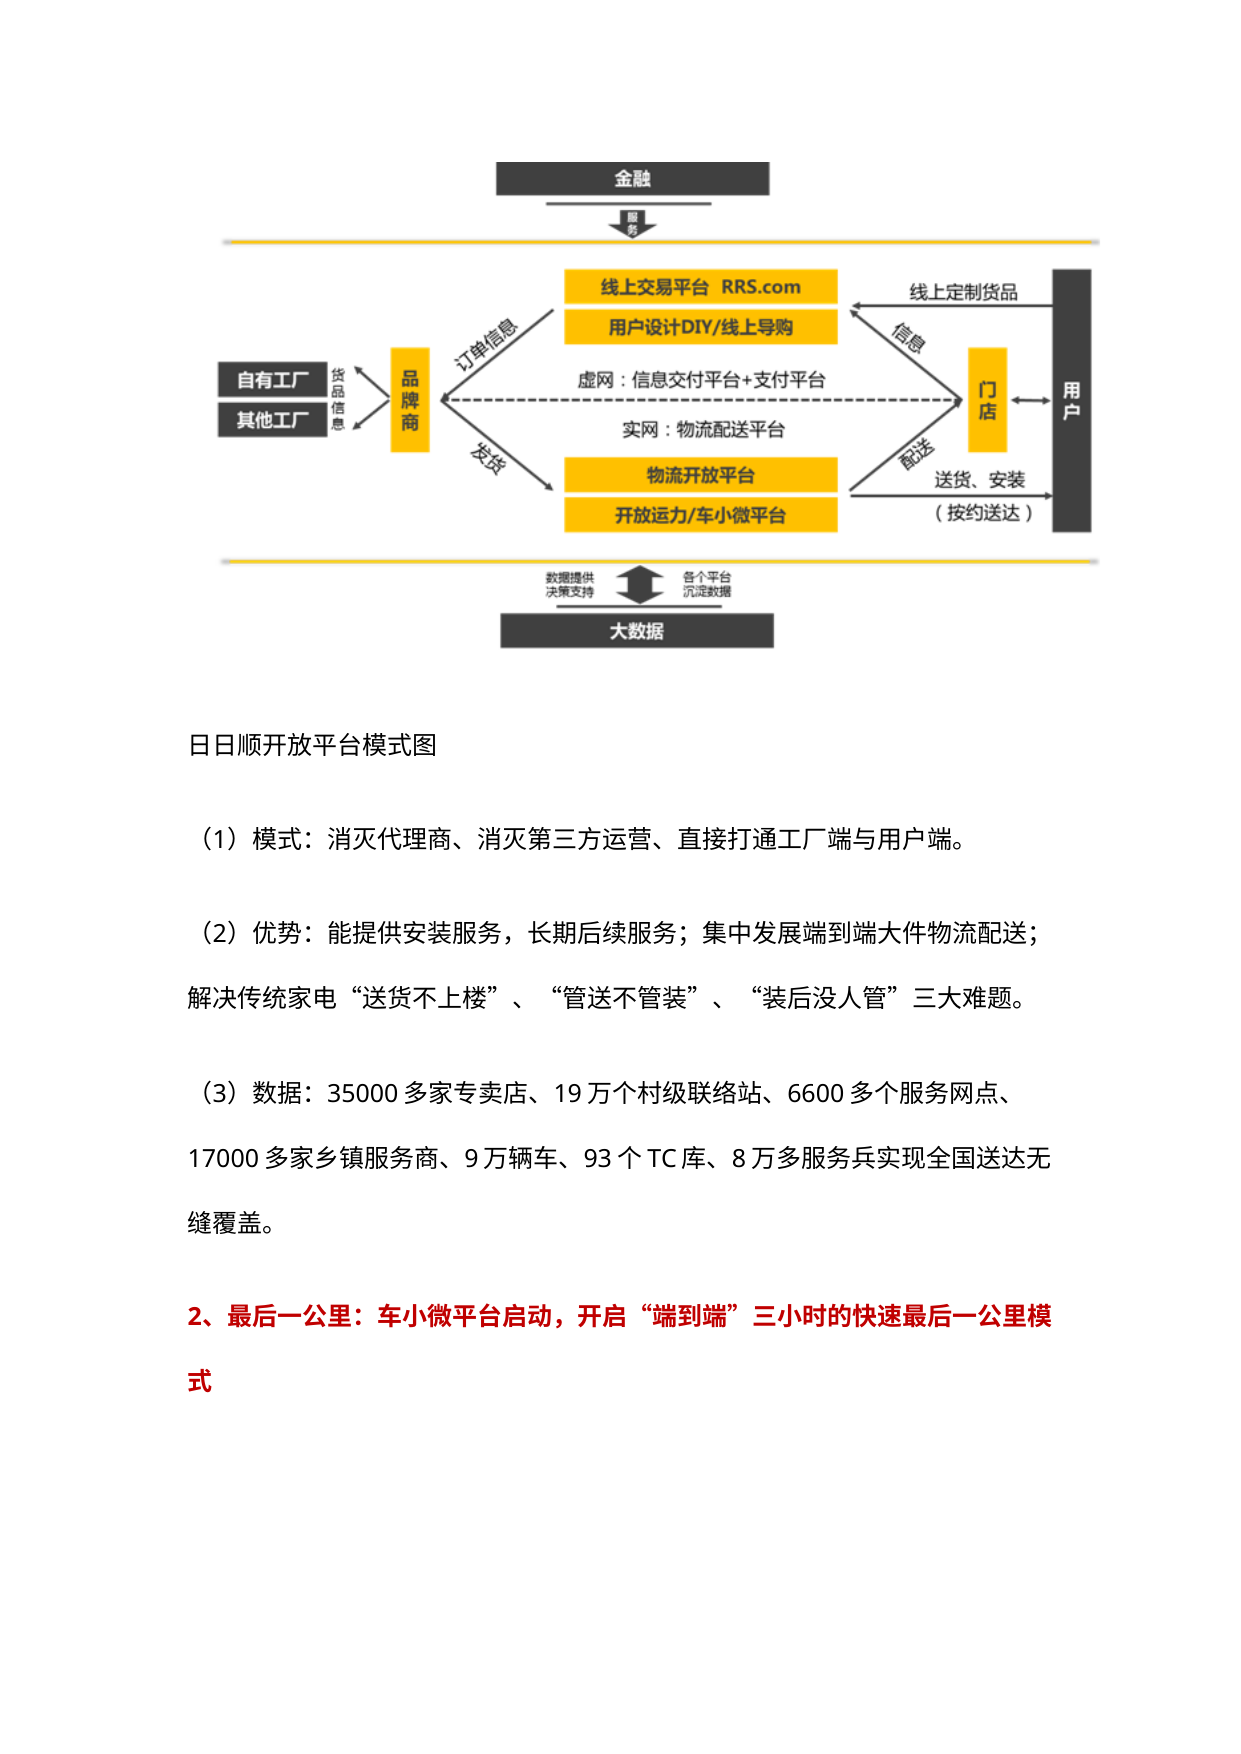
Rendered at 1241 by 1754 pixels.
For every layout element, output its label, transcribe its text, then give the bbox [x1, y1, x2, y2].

text （2）优势：能提供安装服务，长期后续服务；集中发展端到端大件物流配送；解决传统家电“送货不上楼”、“管送不管装”、“装后没人管”三大难题。 [187, 899, 1053, 1029]
text 2、最后一公里：车小微平台启动，开启“端到端”三小时的快速最后一公里模式 [187, 1282, 1053, 1412]
text （3）数据：35000多家专卖店、19万个村级联络站、6600多个服务网点、17000多家乡镇服务商、9万辆车、93个TC库、8万多服务兵实现全国送达无缝覆盖。 [187, 1059, 1053, 1254]
text 日日顺开放平台模式图 [187, 711, 1053, 776]
text （1）模式：消灭代理商、消灭第三方运营、直接打通工厂端与用户端。 [187, 805, 1053, 870]
picture [187, 162, 1101, 661]
